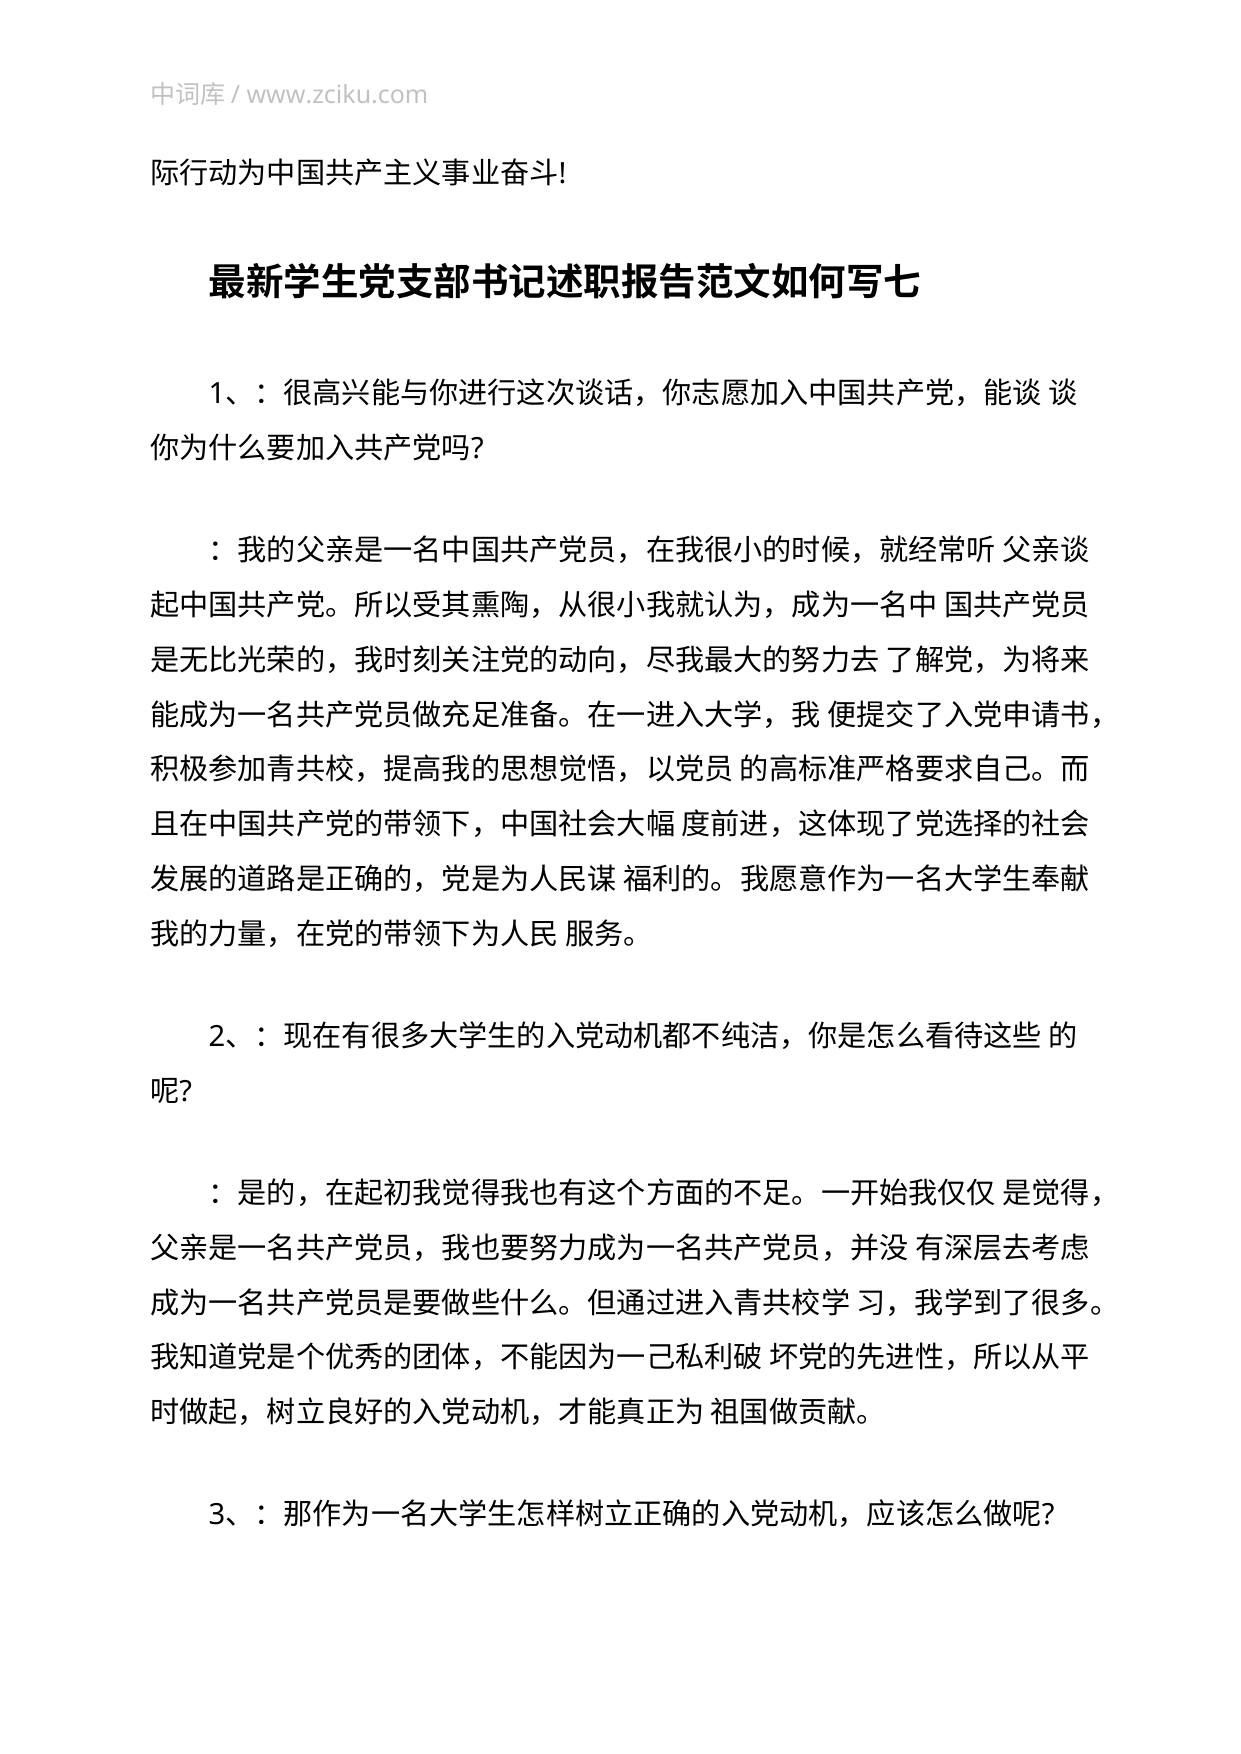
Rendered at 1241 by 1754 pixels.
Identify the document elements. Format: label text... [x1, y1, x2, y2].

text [150, 150, 1090, 192]
text 3、：那作为一名大学生怎样树立正确的入党动机，应该怎么做呢? [150, 1491, 1090, 1533]
text ：我的父亲是一名中国共产党员，在我很小的时候，就经常听 父亲谈起中国共产党。所以受其熏陶，从很小我就认为，成为一名中 国共产党员是无比光荣的，我时刻关注党的动向，尽我最大的努力去 了解党，为将来能成为一名共产党员做充足准备。在一进入大学，我 便提交了入党申请书，积极参加青共校，提高我的思想觉悟，以党员 的高标准严格要求自己。而且在中国共产党的带领下，中国社会大幅 度前进，这体现了党选择的社会发展的道路是正确的，党是为人民谋 福利的。我愿意作为一名大学生奉献我的力量，在党的带领下为人民 服务。 [150, 526, 1090, 953]
text ：是的，在起初我觉得我也有这个方面的不足。一开始我仅仅 是觉得，父亲是一名共产党员，我也要努力成为一名共产党员，并没 有深层去考虑成为一名共产党员是要做些什么。但通过进入青共校学 习，我学到了很多。我知道党是个优秀的团体，不能因为一己私利破 坏党的先进性，所以从平时做起，树立良好的入党动机，才能真正为 祖国做贡献。 [150, 1169, 1090, 1431]
text 最新学生党支部书记述职报告范文如何写七 [150, 252, 1090, 306]
text 2、：现在有很多大学生的入党动机都不纯洁，你是怎么看待这些 的呢? [150, 1012, 1090, 1110]
text 1、：很高兴能与你进行这次谈话，你志愿加入中国共产党，能谈 谈你为什么要加入共产党吗? [150, 369, 1090, 467]
